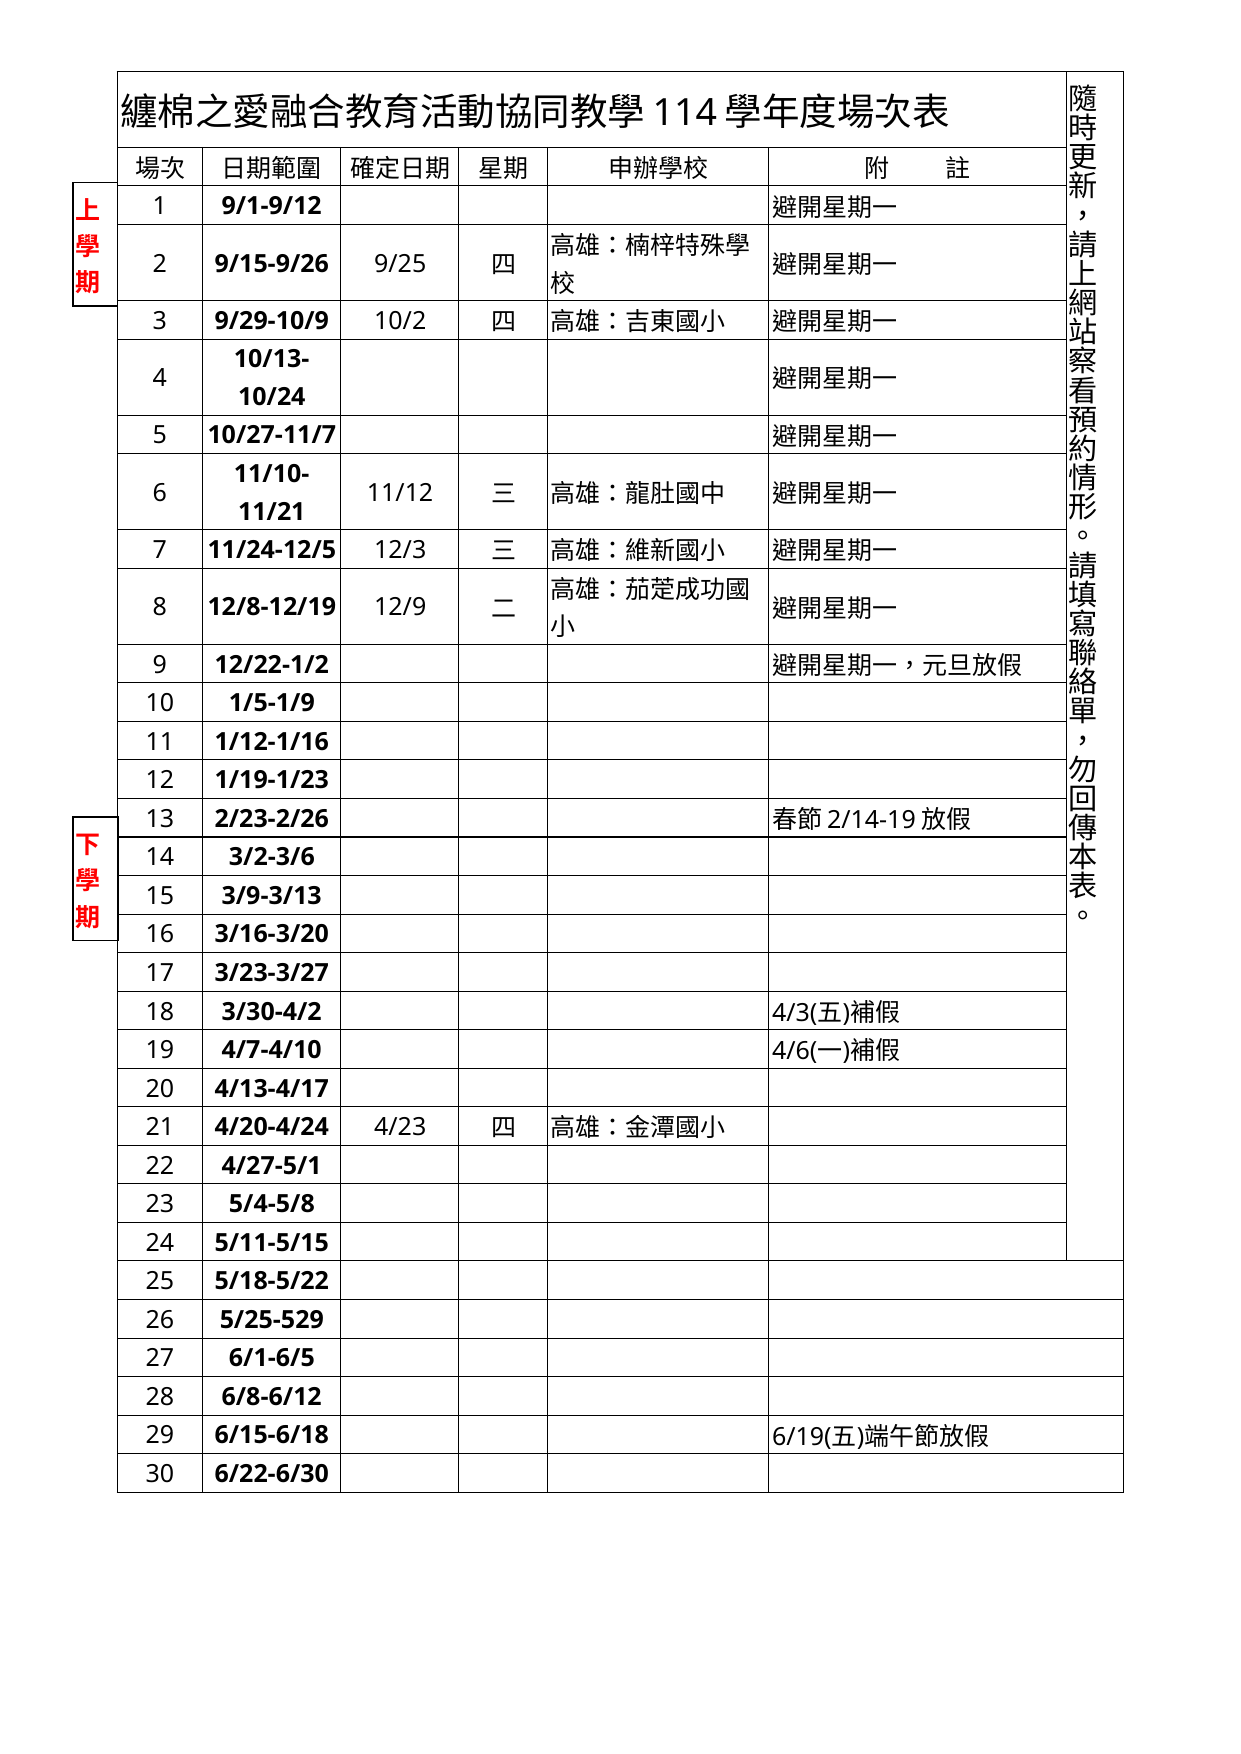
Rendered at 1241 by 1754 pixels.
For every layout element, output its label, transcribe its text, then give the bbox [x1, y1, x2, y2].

table_header 隨時更新，請上網站察看預約情形。請填寫聯絡單，勿回傳本表。 [1067, 72, 1123, 1260]
table_cell [341, 876, 458, 913]
table_cell 6/22-6/30 [203, 1454, 340, 1492]
table_cell 高雄：楠梓特殊學校 [548, 225, 768, 300]
table_cell 29 [118, 1416, 202, 1453]
table_cell 9/15-9/26 [203, 225, 340, 300]
table_cell [769, 1454, 1123, 1492]
table_cell [548, 838, 768, 875]
table_cell 11/12 [341, 454, 458, 529]
table_cell [459, 1377, 547, 1414]
table_cell 高雄：龍肚國中 [548, 454, 768, 529]
table_cell [459, 1146, 547, 1183]
table_cell [548, 1146, 768, 1183]
table_cell [459, 683, 547, 721]
table_cell 申辦學校 [548, 148, 768, 185]
table_cell 20 [118, 1069, 202, 1106]
table_cell [769, 1300, 1123, 1337]
table_cell 6/8-6/12 [203, 1377, 340, 1414]
table_cell [341, 992, 458, 1029]
table_cell [548, 683, 768, 721]
table_cell [548, 645, 768, 682]
table_cell 3/30-4/2 [203, 992, 340, 1029]
table_cell 日期範圍 [203, 148, 340, 185]
table_cell [769, 876, 1066, 913]
table_cell 避開星期一 [769, 416, 1066, 453]
table_cell [341, 683, 458, 721]
table_cell [341, 1184, 458, 1222]
table_cell 19 [118, 1030, 202, 1068]
table_cell [459, 1339, 547, 1376]
table_cell [459, 760, 547, 798]
table_cell 9 [118, 645, 202, 682]
table_cell [548, 1030, 768, 1068]
table_cell 4/6(一)補假 [769, 1030, 1066, 1068]
table_cell [548, 876, 768, 913]
table_cell [341, 186, 458, 224]
table_cell [341, 953, 458, 991]
table_cell 9/1-9/12 [203, 186, 340, 224]
table_cell [459, 645, 547, 682]
table_cell [459, 340, 547, 414]
table_cell 3 [118, 301, 202, 338]
table_cell 6/19(五)端午節放假 [769, 1416, 1123, 1453]
table_cell 3/9-3/13 [203, 876, 340, 913]
table_cell 28 [118, 1377, 202, 1414]
table_cell [341, 1416, 458, 1453]
table_cell 5 [118, 416, 202, 453]
table_cell [341, 1146, 458, 1183]
table_cell 11/24-12/5 [203, 530, 340, 568]
table_cell 4 [118, 340, 202, 414]
table_cell [548, 1377, 768, 1414]
table_cell 確定日期 [341, 148, 458, 185]
table_cell 5/4-5/8 [203, 1184, 340, 1222]
table_cell [341, 1300, 458, 1337]
table_cell 高雄：茄萣成功國小 [548, 569, 768, 644]
table_cell 1/19-1/23 [203, 760, 340, 798]
table_cell 10/13-10/24 [203, 340, 340, 414]
table_cell 1 [118, 186, 202, 224]
table_cell [459, 1223, 547, 1260]
table_cell [548, 340, 768, 414]
table_cell [459, 186, 547, 224]
table_cell 1/5-1/9 [203, 683, 340, 721]
table_cell [548, 1184, 768, 1222]
table_cell 3/16-3/20 [203, 915, 340, 952]
table_cell 18 [118, 992, 202, 1029]
table_cell [548, 1223, 768, 1260]
table_cell 5/18-5/22 [203, 1261, 340, 1299]
table_cell [341, 1339, 458, 1376]
table_cell [548, 416, 768, 453]
table_cell 5/11-5/15 [203, 1223, 340, 1260]
table_cell [769, 1069, 1066, 1106]
table_cell [769, 1339, 1123, 1376]
table_cell [769, 1184, 1066, 1222]
table_cell [459, 722, 547, 759]
table_cell 22 [118, 1146, 202, 1183]
table_cell 避開星期一 [769, 454, 1066, 529]
table_cell 6 [118, 454, 202, 529]
table_cell [459, 1261, 547, 1299]
table_cell 13 [118, 799, 202, 836]
table_cell [459, 838, 547, 875]
table_cell [459, 992, 547, 1029]
table_cell 避開星期一 [769, 530, 1066, 568]
table_cell 11 [118, 722, 202, 759]
table_cell [459, 799, 547, 836]
table_cell 10/2 [341, 301, 458, 338]
table_cell [548, 760, 768, 798]
table_cell 4/3(五)補假 [769, 992, 1066, 1029]
table_cell [341, 416, 458, 453]
table_cell 27 [118, 1339, 202, 1376]
table_cell [459, 1454, 547, 1492]
table_cell 16 [118, 915, 202, 952]
table_cell [459, 1300, 547, 1337]
table_cell [341, 915, 458, 952]
table_cell [341, 799, 458, 836]
table_cell [341, 1454, 458, 1492]
table_cell [548, 1339, 768, 1376]
table_cell 避開星期一 [769, 301, 1066, 338]
table_cell [459, 1416, 547, 1453]
table_cell [769, 838, 1066, 875]
table_cell [548, 953, 768, 991]
table_cell 6/15-6/18 [203, 1416, 340, 1453]
table_cell [548, 1416, 768, 1453]
table_cell 5/25-529 [203, 1300, 340, 1337]
table_cell 26 [118, 1300, 202, 1337]
table_cell [769, 1107, 1066, 1145]
table_cell [548, 1454, 768, 1492]
table_cell [341, 1261, 458, 1299]
table_cell 4/13-4/17 [203, 1069, 340, 1106]
table_cell [769, 760, 1066, 798]
table_cell 4/27-5/1 [203, 1146, 340, 1183]
table_cell 避開星期一，元旦放假 [769, 645, 1066, 682]
table_cell [769, 953, 1066, 991]
table_cell 3/2-3/6 [203, 838, 340, 875]
table_cell 21 [118, 1107, 202, 1145]
table_cell 17 [118, 953, 202, 991]
table_cell [459, 953, 547, 991]
table_cell 高雄：金潭國小 [548, 1107, 768, 1145]
table_cell 8 [118, 569, 202, 644]
table_cell 春節2/14-19放假 [769, 799, 1066, 836]
table_cell 25 [118, 1261, 202, 1299]
table_cell 附 註 [769, 148, 1066, 185]
table_cell 1/12-1/16 [203, 722, 340, 759]
table_cell 12/22-1/2 [203, 645, 340, 682]
table_cell 10/27-11/7 [203, 416, 340, 453]
table_cell [548, 915, 768, 952]
table_cell 7 [118, 530, 202, 568]
table_cell [459, 416, 547, 453]
table_cell [769, 1223, 1066, 1260]
table_cell [459, 915, 547, 952]
table_cell [769, 1261, 1123, 1299]
table_cell 四 [459, 301, 547, 338]
table_cell 10 [118, 683, 202, 721]
table_cell [769, 1146, 1066, 1183]
table_cell [341, 1030, 458, 1068]
table_cell [548, 992, 768, 1029]
table_cell 6/1-6/5 [203, 1339, 340, 1376]
table_cell 11/10-11/21 [203, 454, 340, 529]
table_cell 高雄：吉東國小 [548, 301, 768, 338]
table_cell [459, 876, 547, 913]
table_cell 四 [459, 225, 547, 300]
table_cell [341, 1069, 458, 1106]
table_cell [459, 1030, 547, 1068]
table_cell 避開星期一 [769, 569, 1066, 644]
table_cell 四 [459, 1107, 547, 1145]
table_cell 三 [459, 530, 547, 568]
table_cell 二 [459, 569, 547, 644]
table_cell [548, 1069, 768, 1106]
table_cell [548, 799, 768, 836]
table_cell 23 [118, 1184, 202, 1222]
table_cell [341, 1223, 458, 1260]
table_cell [769, 722, 1066, 759]
table_header 纏棉之愛融合教育活動協同教學114學年度場次表 [118, 72, 1066, 147]
table_cell 12/8-12/19 [203, 569, 340, 644]
table_cell 星期 [459, 148, 547, 185]
table_cell 24 [118, 1223, 202, 1260]
table_cell 12 [118, 760, 202, 798]
table_cell 30 [118, 1454, 202, 1492]
table_cell 4/23 [341, 1107, 458, 1145]
table_cell [548, 1300, 768, 1337]
table_cell 避開星期一 [769, 186, 1066, 224]
table_cell 9/29-10/9 [203, 301, 340, 338]
table_cell 避開星期一 [769, 340, 1066, 414]
table_cell [341, 722, 458, 759]
table_cell [341, 645, 458, 682]
table_cell 4/20-4/24 [203, 1107, 340, 1145]
table_cell 15 [119, 876, 202, 913]
table_cell 2/23-2/26 [203, 799, 340, 836]
table_cell 12/3 [341, 530, 458, 568]
table_cell [769, 683, 1066, 721]
table_cell [341, 760, 458, 798]
table_cell 2 [118, 225, 202, 300]
table_cell 9/25 [341, 225, 458, 300]
table_cell 14 [119, 838, 202, 875]
table_cell 三 [459, 454, 547, 529]
table_cell 12/9 [341, 569, 458, 644]
table_cell [341, 838, 458, 875]
table_cell 避開星期一 [769, 225, 1066, 300]
table_cell [341, 340, 458, 414]
table_cell [769, 915, 1066, 952]
table_cell [548, 1261, 768, 1299]
table_cell [769, 1377, 1123, 1414]
table_cell 3/23-3/27 [203, 953, 340, 991]
table_cell [548, 722, 768, 759]
table_cell [548, 186, 768, 224]
table_cell 高雄：維新國小 [548, 530, 768, 568]
table_cell 4/7-4/10 [203, 1030, 340, 1068]
table_cell [341, 1377, 458, 1414]
table_cell [459, 1184, 547, 1222]
table_cell 場次 [118, 148, 202, 185]
table_cell [459, 1069, 547, 1106]
